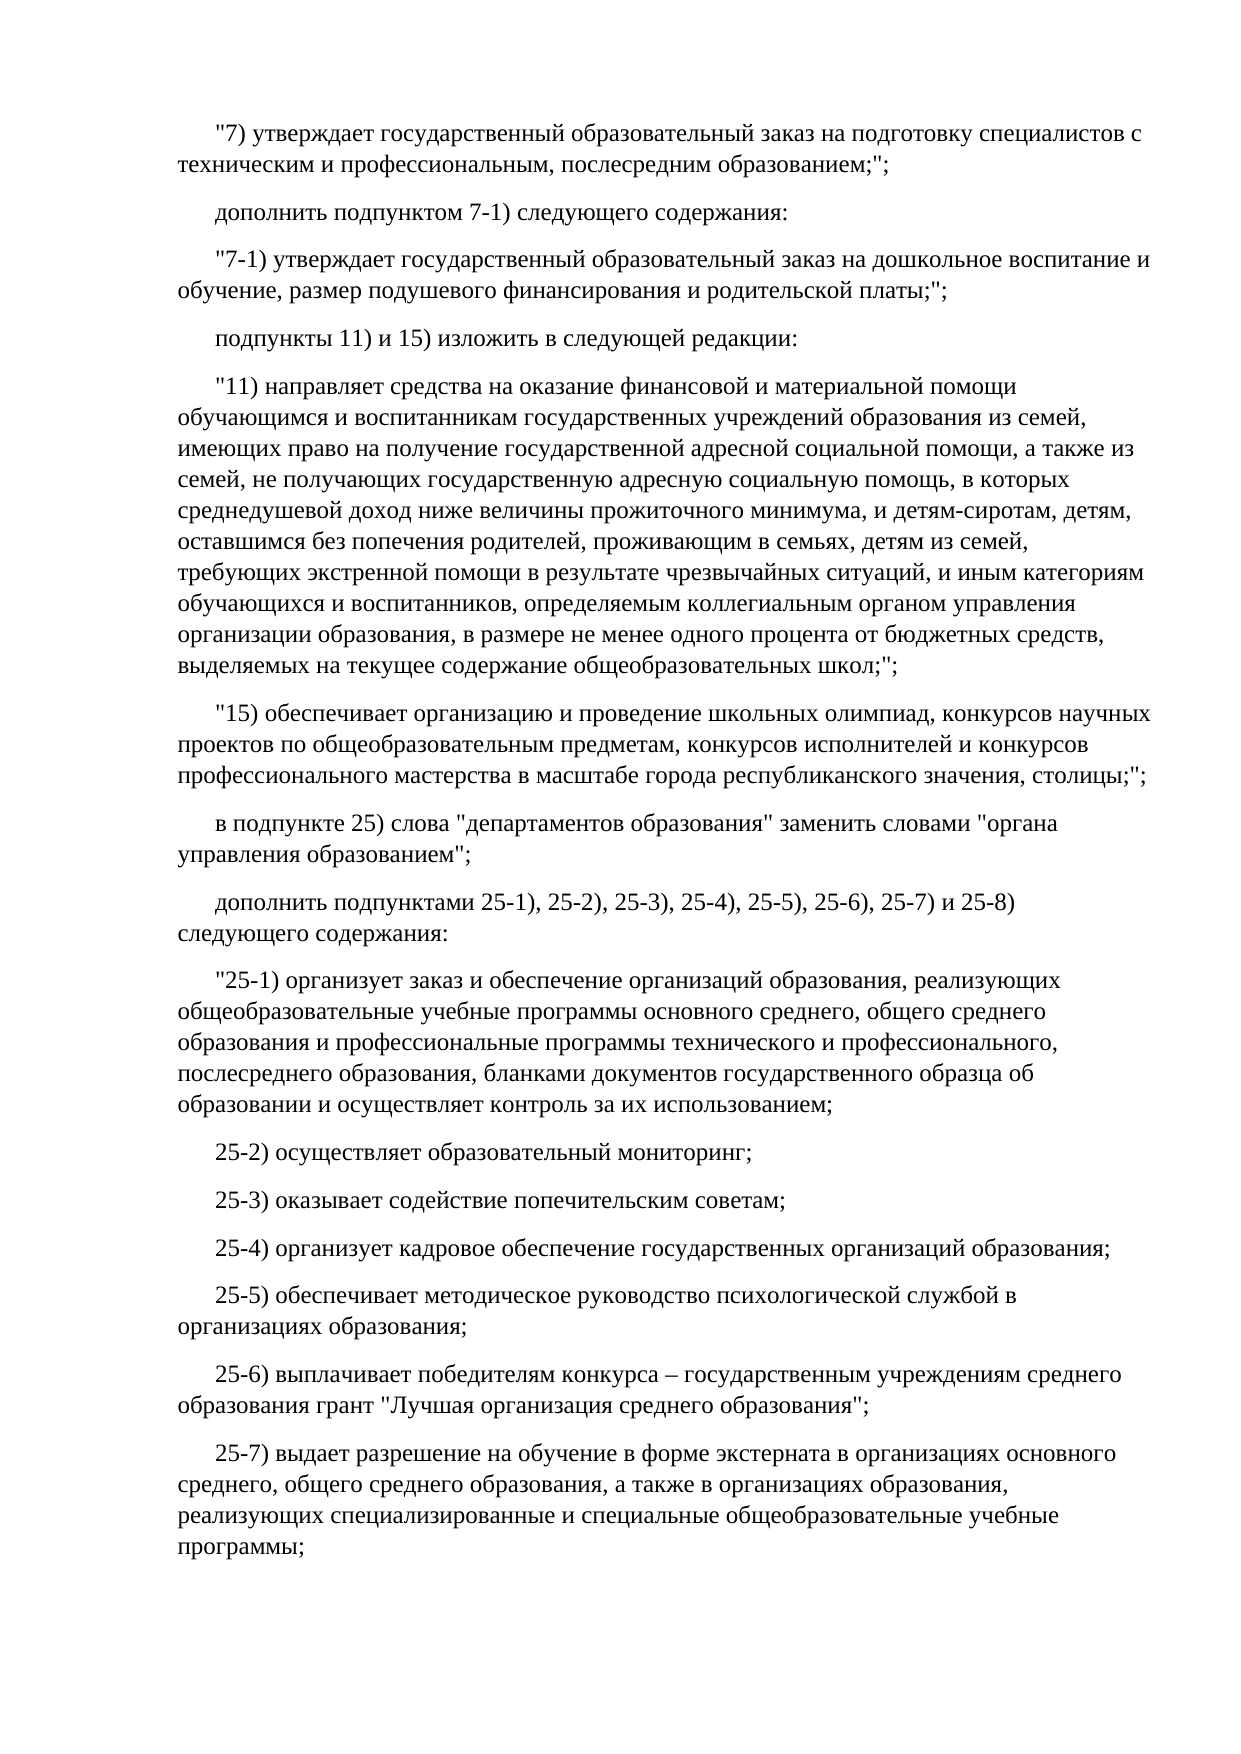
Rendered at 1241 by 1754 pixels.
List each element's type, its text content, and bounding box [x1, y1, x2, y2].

text "7-1) утверждает государственный образовательный заказ на дошкольное воспитание и обучение, размер подушевого финансирования и родительской платы;"; [177, 244, 1152, 304]
text подпункты 11) и 15) изложить в следующей редакции: [177, 323, 1152, 352]
text дополнить подпунктами 25-1), 25-2), 25-3), 25-4), 25-5), 25-6), 25-7) и 25-8) следующего содержания: [177, 887, 1152, 946]
text "15) обеспечивает организацию и проведение школьных олимпиад, конкурсов научных проектов по общеобразовательным предметам, конкурсов исполнителей и конкурсов профессионального мастерства в масштабе города республиканского значения, столицы;"; [177, 698, 1152, 789]
text 25-2) осуществляет образовательный мониторинг; [177, 1137, 1152, 1166]
text 25-3) оказывает содействие попечительским советам; [177, 1185, 1152, 1214]
text 25-6) выплачивает победителям конкурса – государственным учреждениям среднего образования грант "Лучшая организация среднего образования"; [177, 1359, 1152, 1419]
text "7) утверждает государственный образовательный заказ на подготовку специалистов с техническим и профессиональным, послесредним образованием;"; [177, 118, 1152, 178]
text 25-4) организует кадровое обеспечение государственных организаций образования; [177, 1233, 1152, 1261]
text "11) направляет средства на оказание финансовой и материальной помощи обучающимся и воспитанникам государственных учреждений образования из семей, имеющих право на получение государственной адресной социальной помощи, а также из семей, не получающих государственную адресную социальную помощь, в которых среднедушевой доход ниже величины прожиточного минимума, и детям-сиротам, детям, оставшимся без попечения родителей, проживающим в семьях, детям из семей, требующих экстренной помощи в результате чрезвычайных ситуаций, и иным категориям обучающихся и воспитанников, определяемым коллегиальным органом управления организации образования, в размере не менее одного процента от бюджетных средств, выделяемых на текущее содержание общеобразовательных школ;"; [177, 371, 1152, 679]
text дополнить подпунктом 7-1) следующего содержания: [177, 197, 1152, 226]
text в подпункте 25) слова "департаментов образования" заменить словами "органа управления образованием"; [177, 808, 1152, 868]
text 25-7) выдает разрешение на обучение в форме экстерната в организациях основного среднего, общего среднего образования, а также в организациях образования, реализующих специализированные и специальные общеобразовательные учебные программы; [177, 1438, 1152, 1560]
text 25-5) обеспечивает методическое руководство психологической службой в организациях образования; [177, 1280, 1152, 1340]
text "25-1) организует заказ и обеспечение организаций образования, реализующих общеобразовательные учебные программы основного среднего, общего среднего образования и профессиональные программы технического и профессионального, послесреднего образования, бланками документов государственного образца об образовании и осуществляет контроль за их использованием; [177, 965, 1152, 1118]
